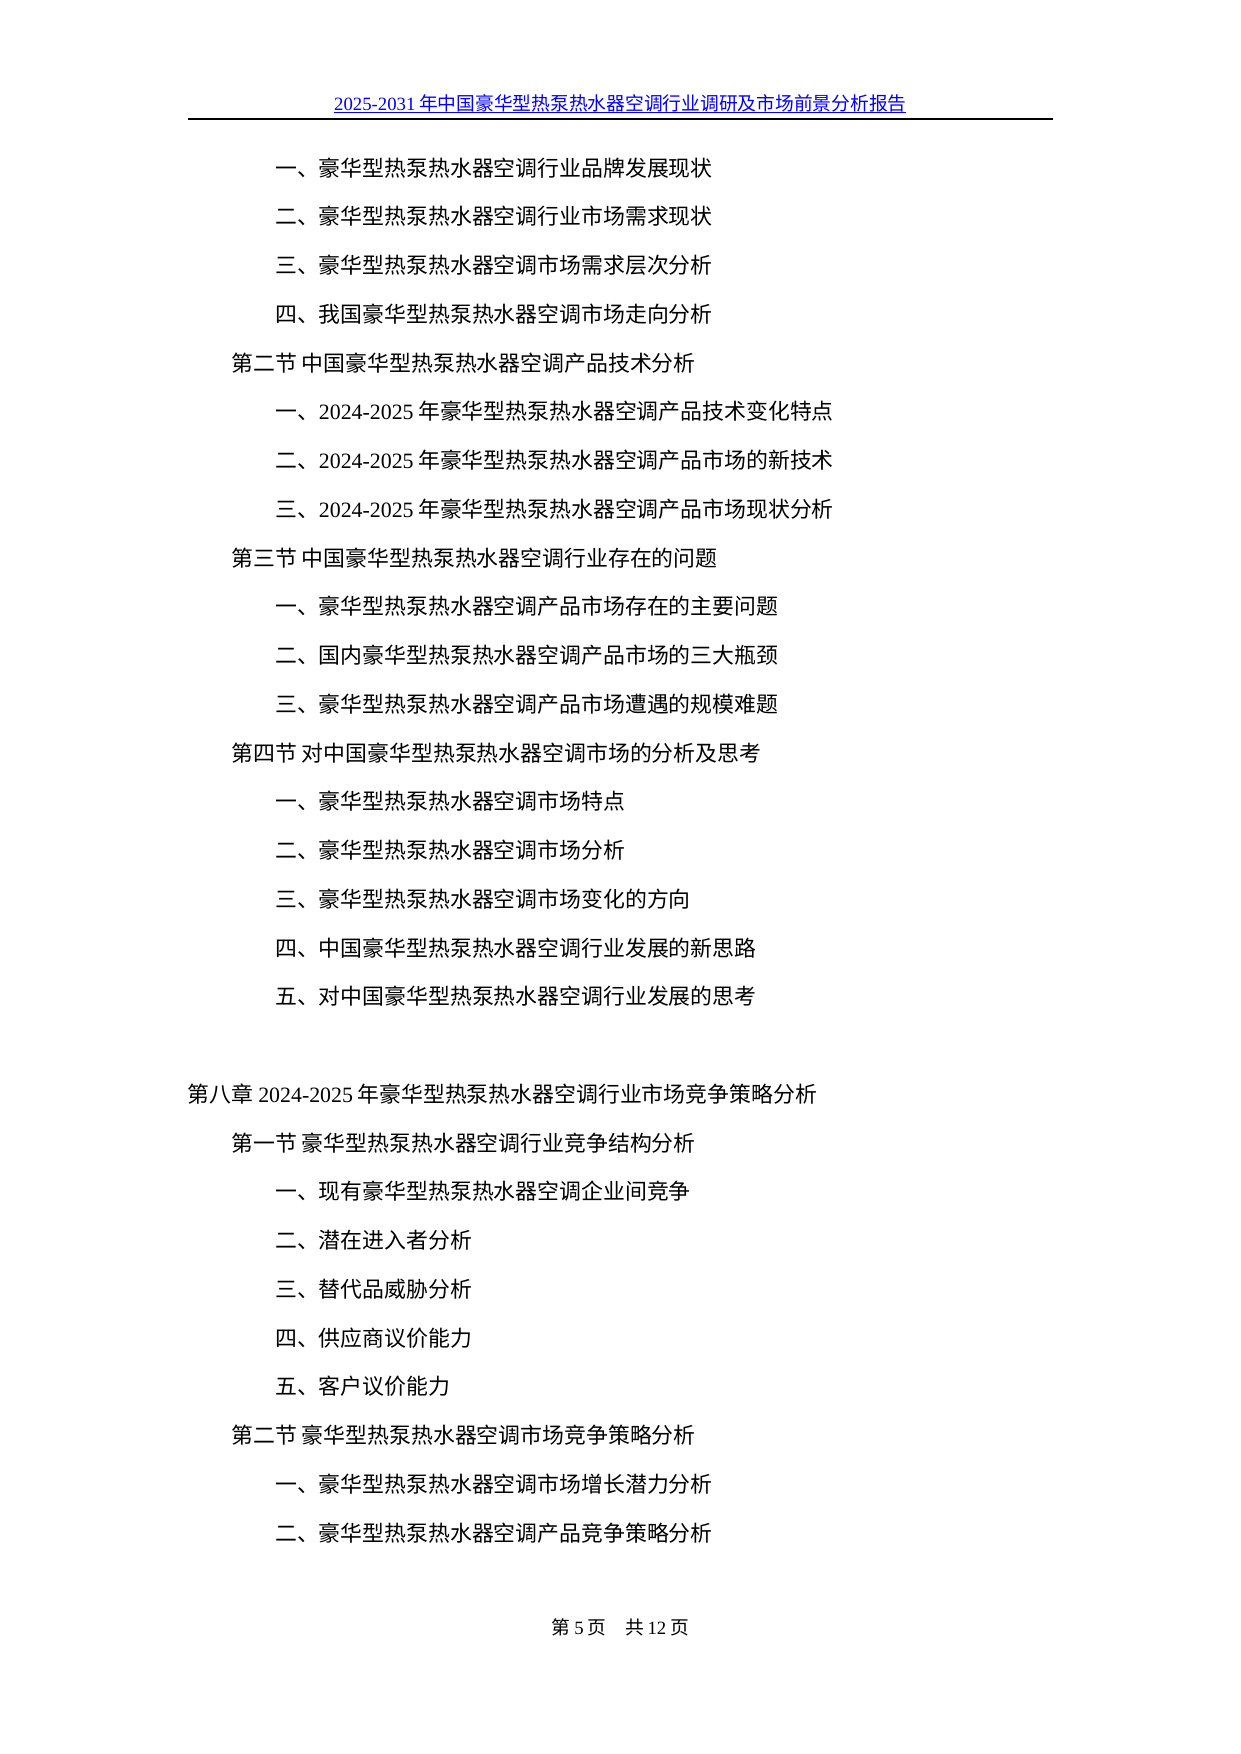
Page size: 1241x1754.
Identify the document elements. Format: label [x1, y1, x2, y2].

text [187, 150, 1053, 1548]
